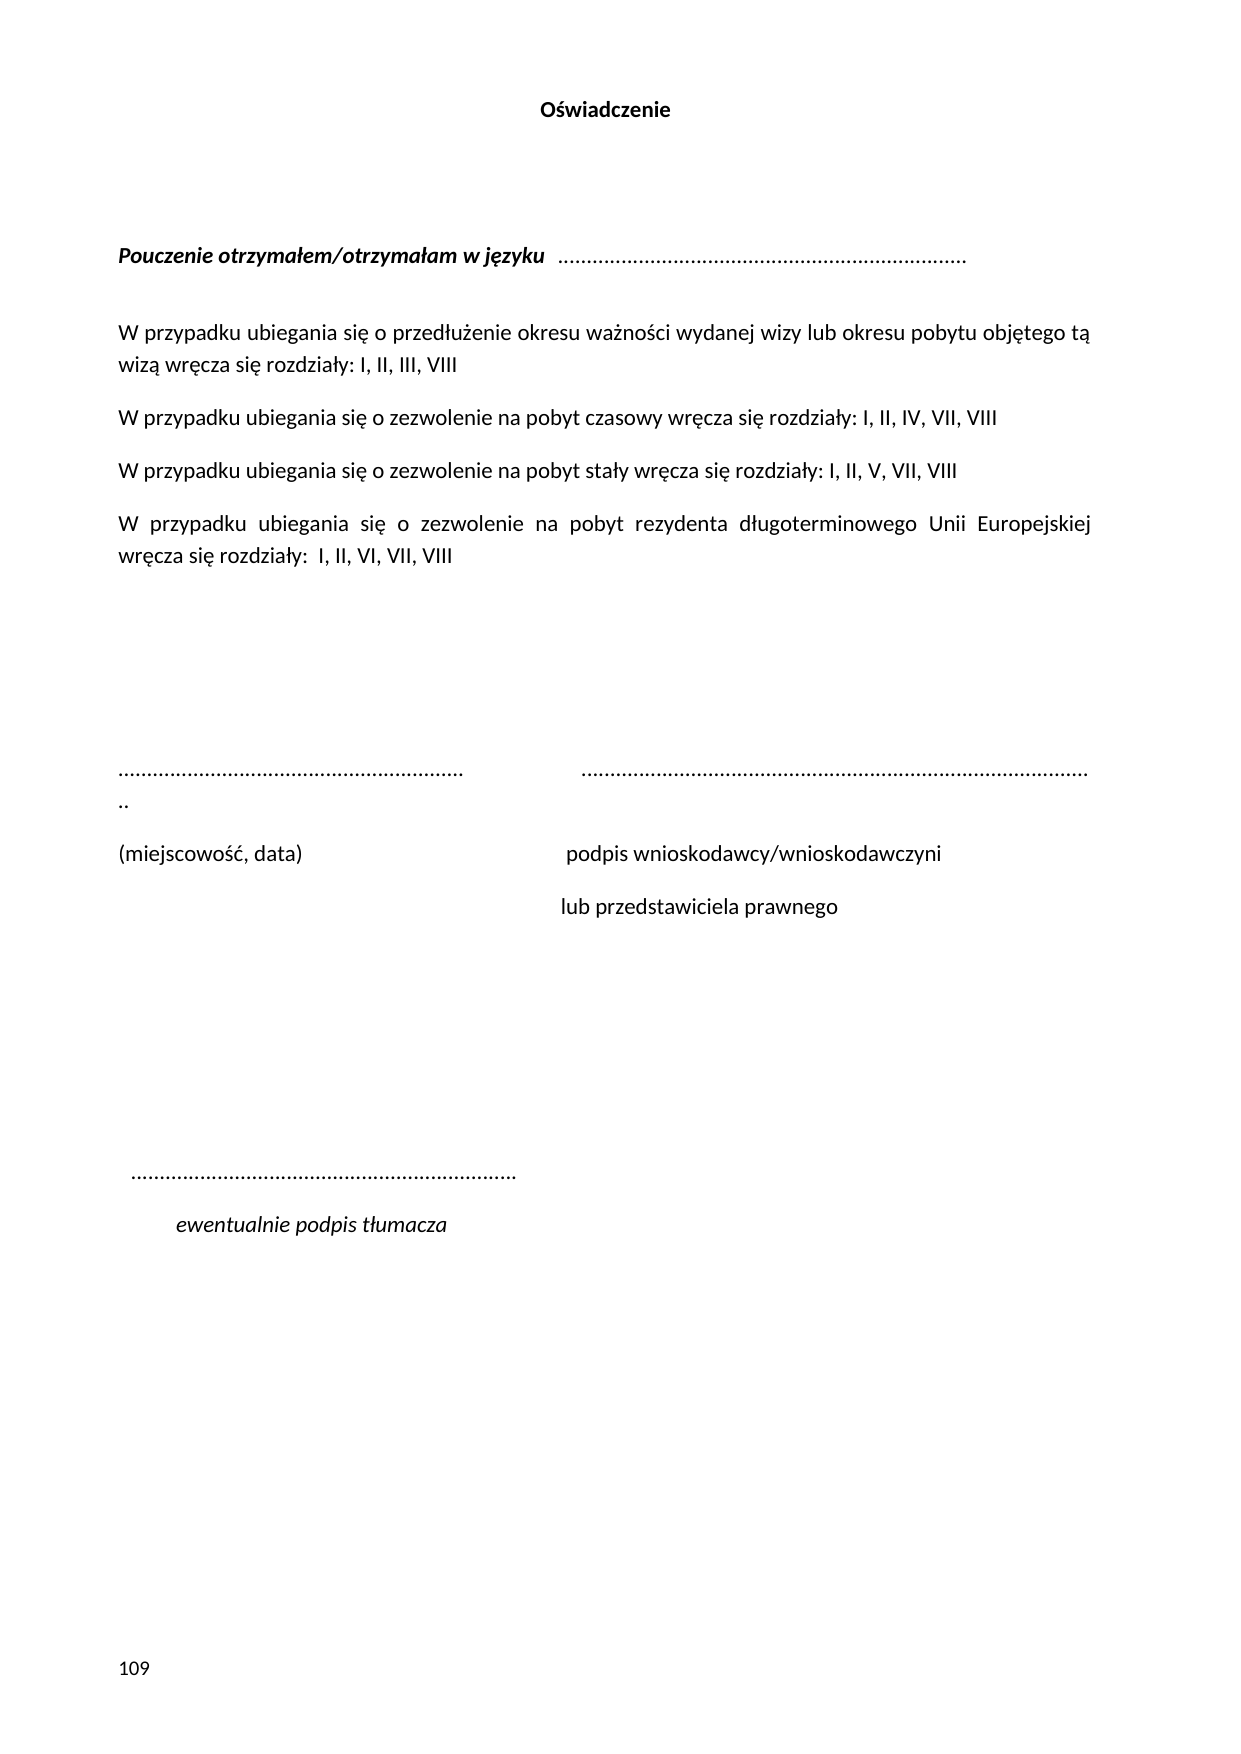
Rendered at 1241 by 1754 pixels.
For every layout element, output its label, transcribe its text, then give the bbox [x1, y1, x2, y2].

text W przypadku ubiegania się o zezwolenie na pobyt stały wręcza się rozdziały: I, II, V, VII, VIII [118, 456, 1093, 484]
list Oświadczenie [118, 95, 1093, 123]
text Pouczenie otrzymałem/otrzymałam w języku ....................................................................... [118, 241, 1093, 269]
text (miejscowość, data) podpis wnioskodawcy/wnioskodawczyni [118, 839, 1093, 867]
text ewentualnie podpis tłumacza [118, 1210, 1093, 1238]
text W przypadku ubiegania się o zezwolenie na pobyt rezydenta długoterminowego Unii Europejskiej wręcza się rozdziały: I, II, VI, VII, VIII [118, 509, 1093, 569]
text W przypadku ubiegania się o przedłużenie okresu ważności wydanej wizy lub okresu pobytu objętego tą wizą wręcza się rozdziały: I, II, III, VIII [118, 318, 1093, 378]
text ................................................................... [118, 1157, 1093, 1185]
text W przypadku ubiegania się o zezwolenie na pobyt czasowy wręcza się rozdziały: I, II, IV, VII, VIII [118, 403, 1093, 431]
text lub przedstawiciela prawnego [487, 892, 1093, 920]
text ............................................................ .......................................................................................... [118, 754, 1093, 814]
